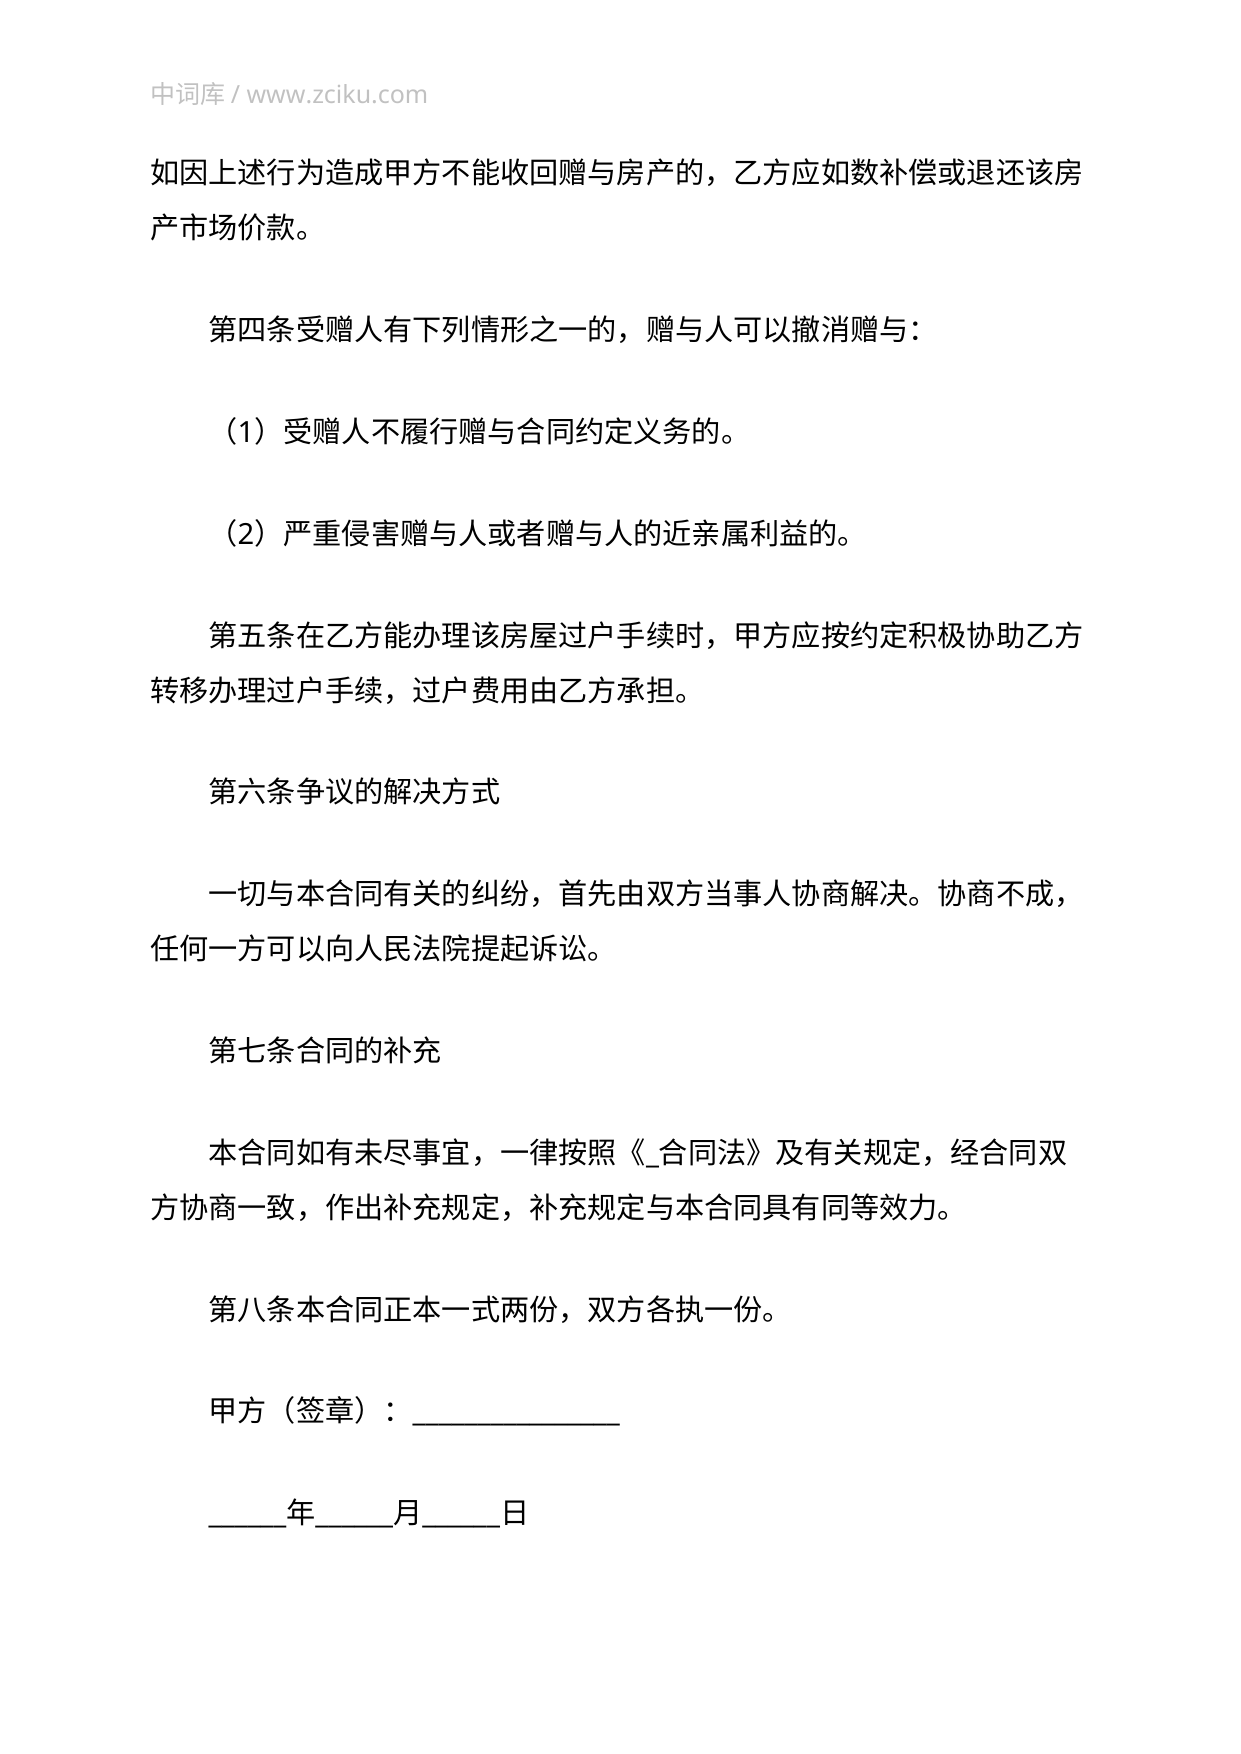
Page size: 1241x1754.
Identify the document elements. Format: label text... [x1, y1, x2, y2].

text 本合同如有未尽事宜，一律按照《_合同法》及有关规定，经合同双方协商一致，作出补充规定，补充规定与本合同具有同等效力。 [150, 1129, 1090, 1227]
text 第五条在乙方能办理该房屋过户手续时，甲方应按约定积极协助乙方转移办理过户手续，过户费用由乙方承担。 [150, 612, 1090, 709]
text （2）严重侵害赠与人或者赠与人的近亲属利益的。 [150, 510, 1090, 553]
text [150, 150, 1090, 247]
text 甲方（签章）：________________ [150, 1388, 1090, 1430]
text ______年______月______日 [150, 1490, 1090, 1532]
text 第七条合同的补充 [150, 1027, 1090, 1070]
text 第四条受赠人有下列情形之一的，赠与人可以撤消赠与： [150, 307, 1090, 349]
text 一切与本合同有关的纠纷，首先由双方当事人协商解决。协商不成，任何一方可以向人民法院提起诉讼。 [150, 871, 1090, 968]
text （1）受赠人不履行赠与合同约定义务的。 [150, 408, 1090, 451]
text 第八条本合同正本一式两份，双方各执一份。 [150, 1286, 1090, 1328]
text 第六条争议的解决方式 [150, 769, 1090, 811]
